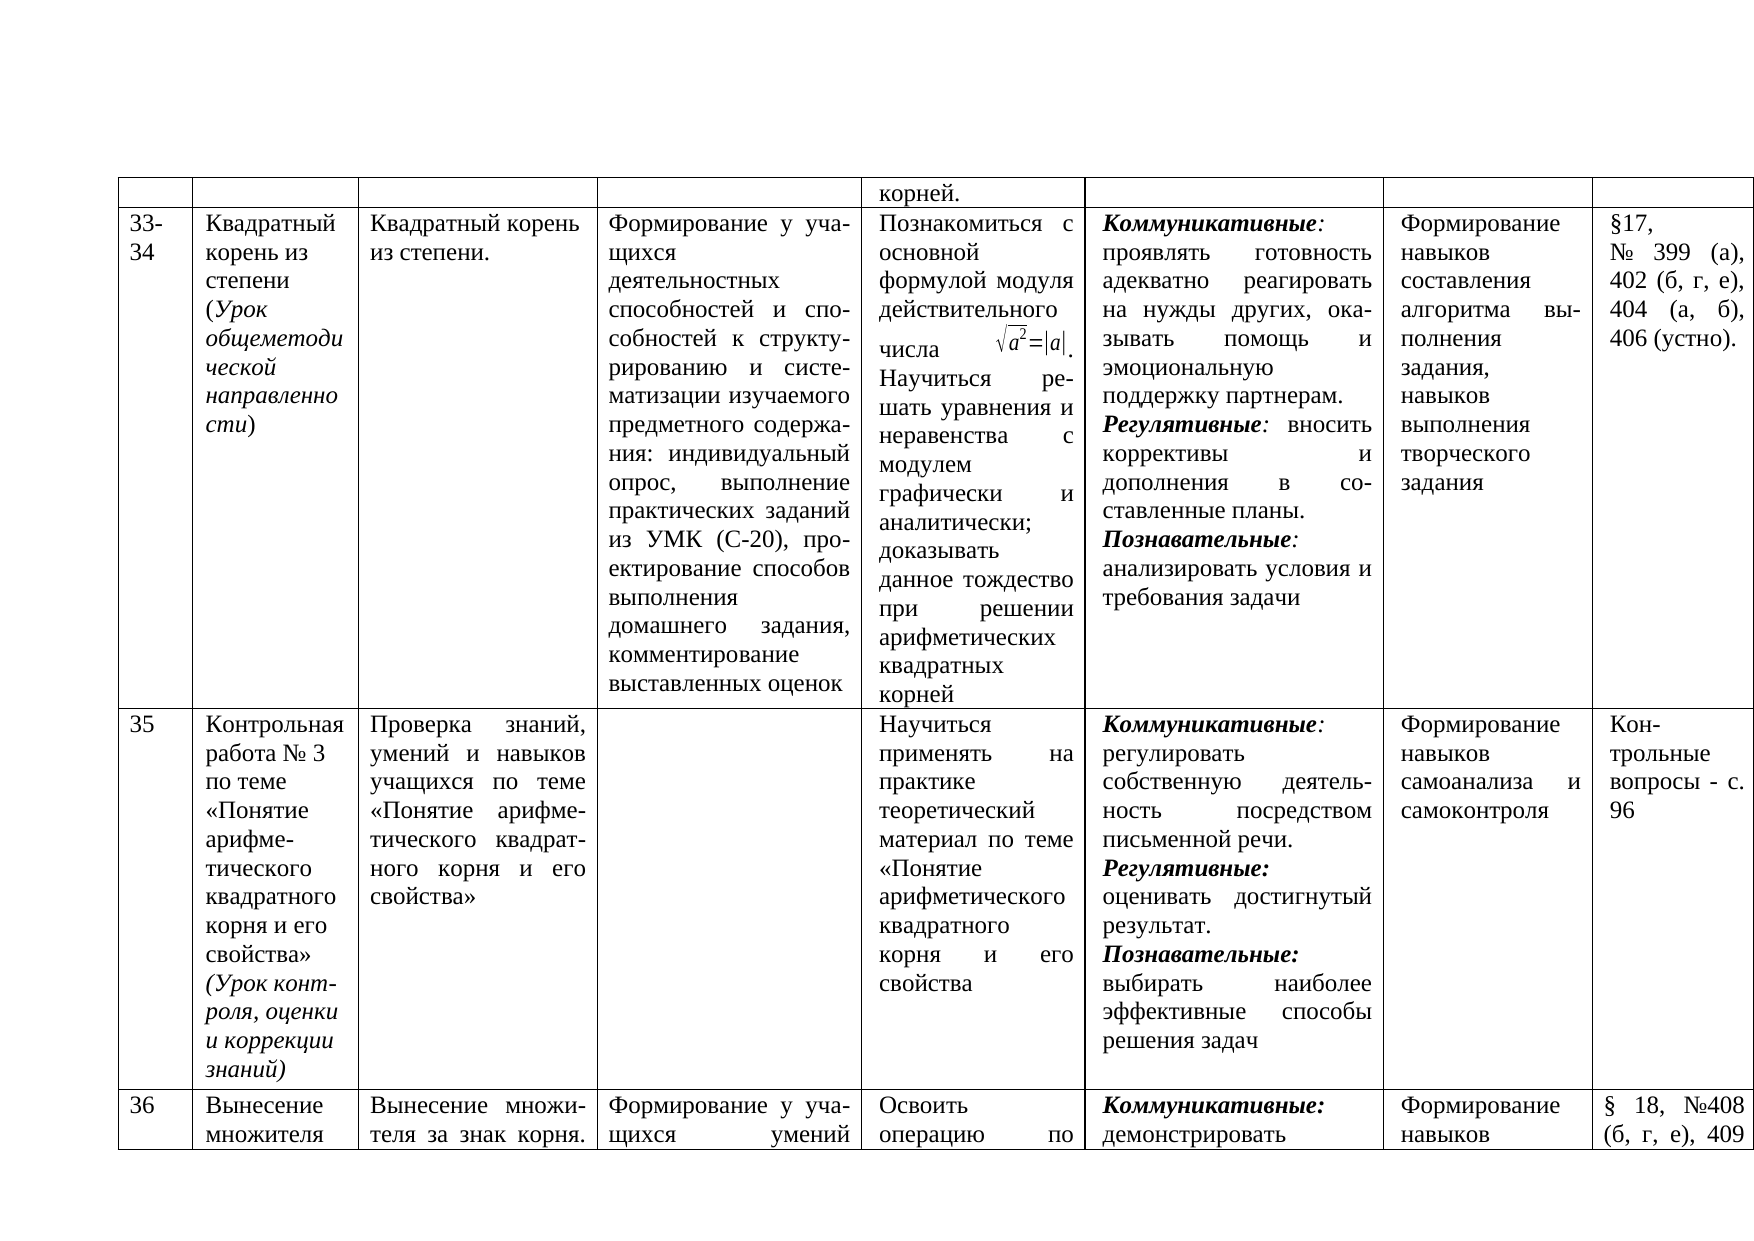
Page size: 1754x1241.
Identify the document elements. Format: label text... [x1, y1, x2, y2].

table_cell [359, 178, 597, 207]
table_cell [359, 1090, 597, 1149]
table_cell Коммуникативные: регулировать собственную деятельность посредством письменной речи. Регулятивные: оценивать достигнутый результат. Познавательные: выбирать наиболее эффективные способы решения задач [1086, 709, 1383, 1089]
table_cell 36 [119, 1090, 192, 1149]
table_cell §17, № 399 (а), 402 (б, г, е), 404 (а, б), 406 (устно). [1593, 208, 1753, 708]
table_cell Квадратный корень из степени. [359, 208, 597, 708]
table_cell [1086, 1090, 1383, 1149]
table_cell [1384, 178, 1592, 207]
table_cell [598, 178, 861, 207]
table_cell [1593, 178, 1753, 207]
table_cell Формирование навыков самоанализа и самоконтроля [1384, 709, 1592, 1089]
table_cell Формирование у учащихся деятельностных способностей и способностей к структурированию и систематизации изучаемого предметного содержания: индивидуальный опрос, выполнение практических заданий из УМК (С-20), проектирование способов выполнения домашнего задания, комментирование выставленных оценок [598, 208, 861, 708]
table_cell Квадратный корень из степени (Урок общеметодической направленности) [193, 208, 358, 708]
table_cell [1384, 1090, 1592, 1149]
table_cell 35 [119, 709, 192, 1089]
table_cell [193, 1090, 358, 1149]
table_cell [598, 1090, 861, 1149]
table_cell Контрольная работа № 3 по теме «Понятие арифметического квадратного корня и его свойства» (Урок контроля, оценки и коррекции знаний) [193, 709, 358, 1089]
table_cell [193, 178, 358, 207]
table_cell Проверка знаний, умений и навыков учащихся по теме «Понятие арифметического квадратного корня и его свойства» [359, 709, 597, 1089]
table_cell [862, 178, 1084, 207]
table_cell 32 [119, 178, 192, 207]
table_cell 33-34 [119, 208, 192, 708]
table_cell Научиться применять на практике теоретический материал по теме «Понятие арифметического квадратного корня и его свойства [862, 709, 1084, 1089]
table_cell Коммуникативные: проявлять готовность адекватно реагировать на нужды других, оказывать помощь и эмоциональную поддержку партнерам. Регулятивные: вносить коррективы и дополнения в составленные планы. Познавательные: анализировать условия и требования задачи [1086, 208, 1383, 708]
table_cell [598, 709, 861, 1089]
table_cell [1593, 1090, 1753, 1149]
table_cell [862, 1090, 1084, 1149]
table_cell Контрольные вопросы - с. 96 [1593, 709, 1753, 1089]
table_cell Формирование навыков составления алгоритма выполнения задания, навыков выполнения творческого задания [1384, 208, 1592, 708]
table_cell Познакомиться с основной формулой модуля действительного числа . Научиться решать уравнения и неравенства с модулем графически и аналитически; доказывать данное тождество при решении арифметических квадратных корней [862, 208, 1084, 708]
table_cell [1086, 178, 1383, 207]
